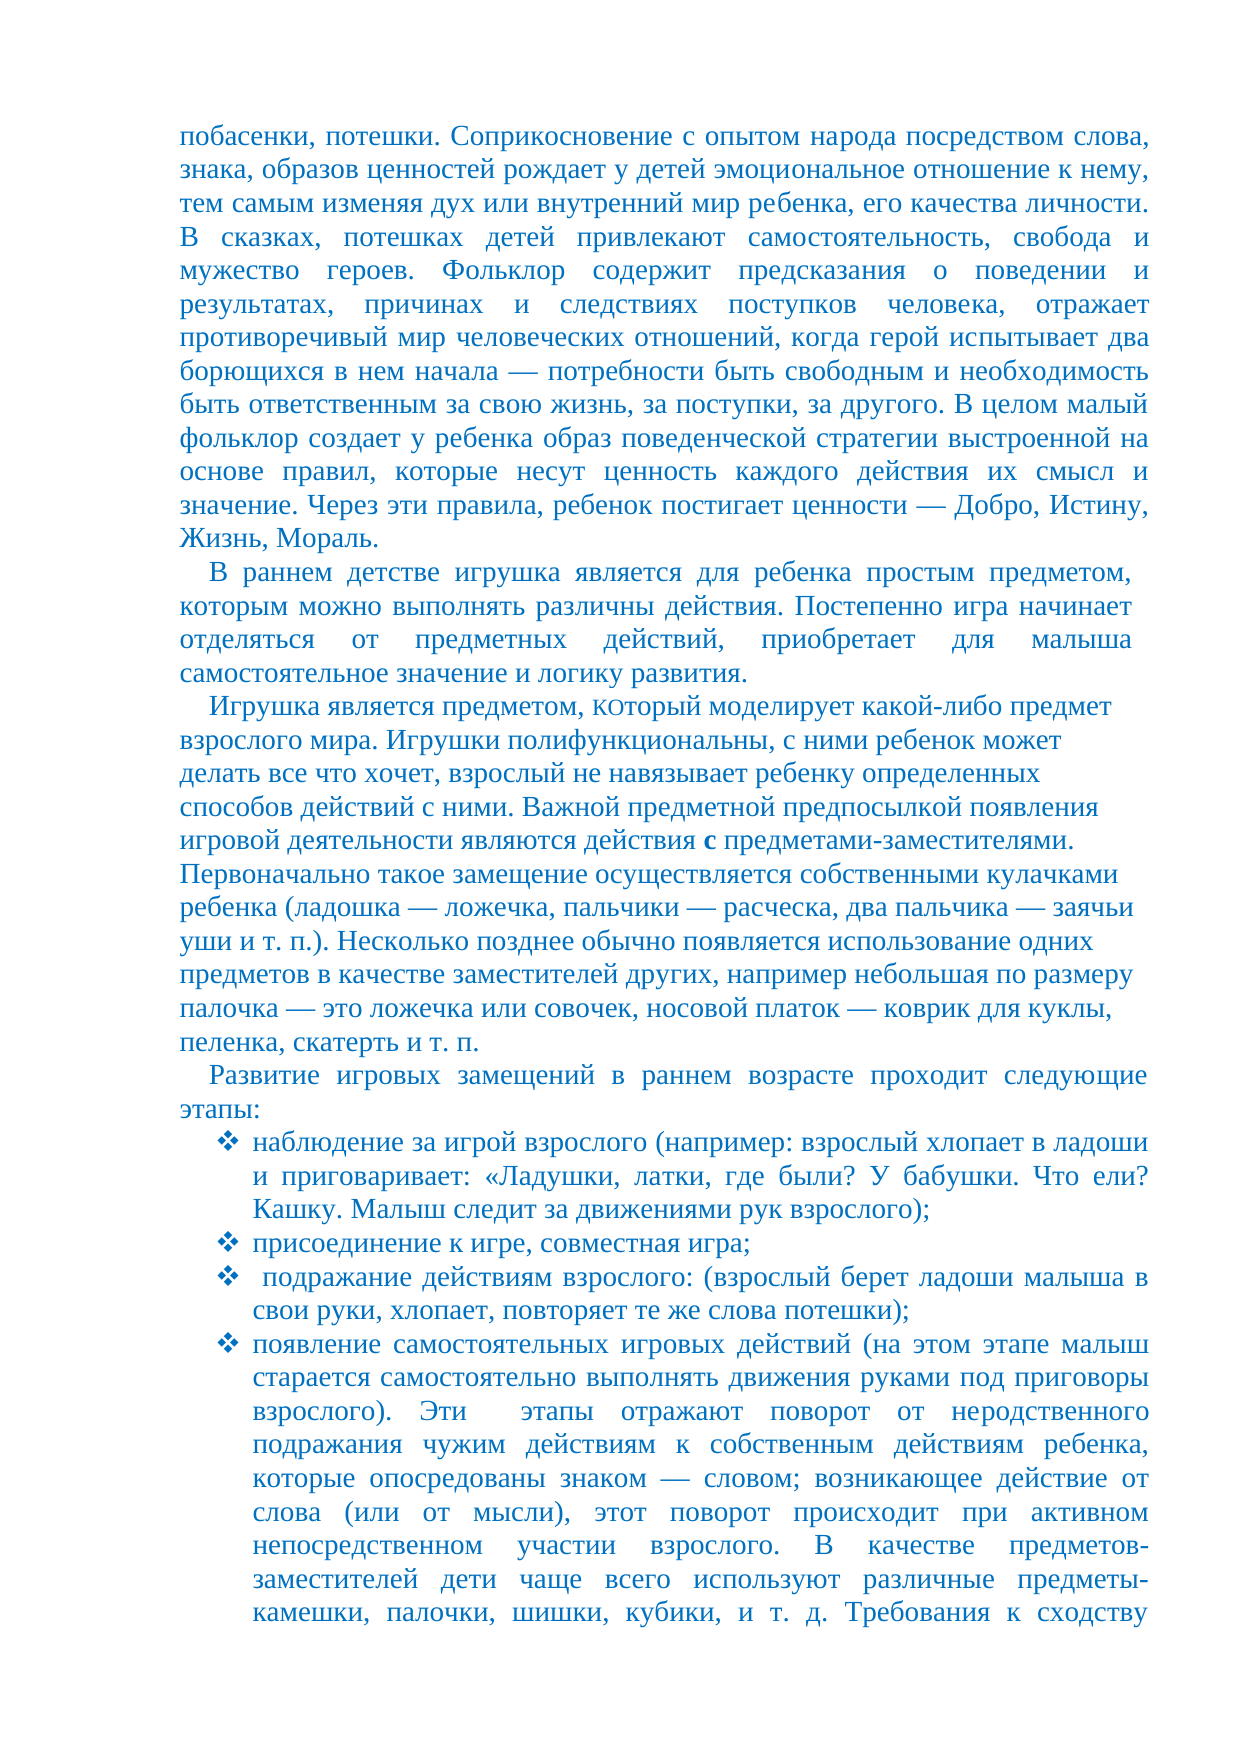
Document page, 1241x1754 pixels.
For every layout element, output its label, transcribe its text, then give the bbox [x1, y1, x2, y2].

text Игрушка является предметом, который моделирует какой-либо предмет взрослого мира. Игрушки полифункциональны, с ними ребенок может делать все что хочет, взрослый не навязывает ребенку определенных способов действий с ними. Важной предметной предпосылкой появления игровой деятельности являются действия с предметами-заместителями. Первоначально такое замещение осуществляется собственными кулачками ребенка (ладошка — ложечка, пальчики — расческа, два пальчика — заячьи уши и т. п.). Несколько позднее обычно появляется использование одних предметов в качестве заместителей других, например небольшая по размеру палочка — это ложечка или совочек, носовой платок — коврик для куклы, пеленка, скатерть и т. п. [179, 688, 1147, 1057]
list подражание действиям взрослого: (взрослый берет ладоши малыша в свои руки, хлопает, повторяет те же слова потешки); [215, 1259, 1149, 1326]
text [179, 118, 1149, 554]
text В раннем детстве игрушка является для ребенка простым предметом, которым можно выполнять различны действия. Постепенно игра начинает отделяться от предметных действий, приобретает для малыша самостоятельное значение и логику развития. [179, 554, 1133, 688]
text Развитие игровых замещений в раннем возрасте проходит следующие этапы: [179, 1057, 1147, 1124]
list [215, 1326, 1149, 1628]
list присоединение к игре, совместная игра; [215, 1225, 1149, 1259]
list наблюдение за игрой взрослого (например: взрослый хлопает в ладоши и приговаривает: «Ладушки, латки, где были? У бабушки. Что ели? Кашку. Малыш следит за движениями рук взрослого); [215, 1124, 1149, 1225]
